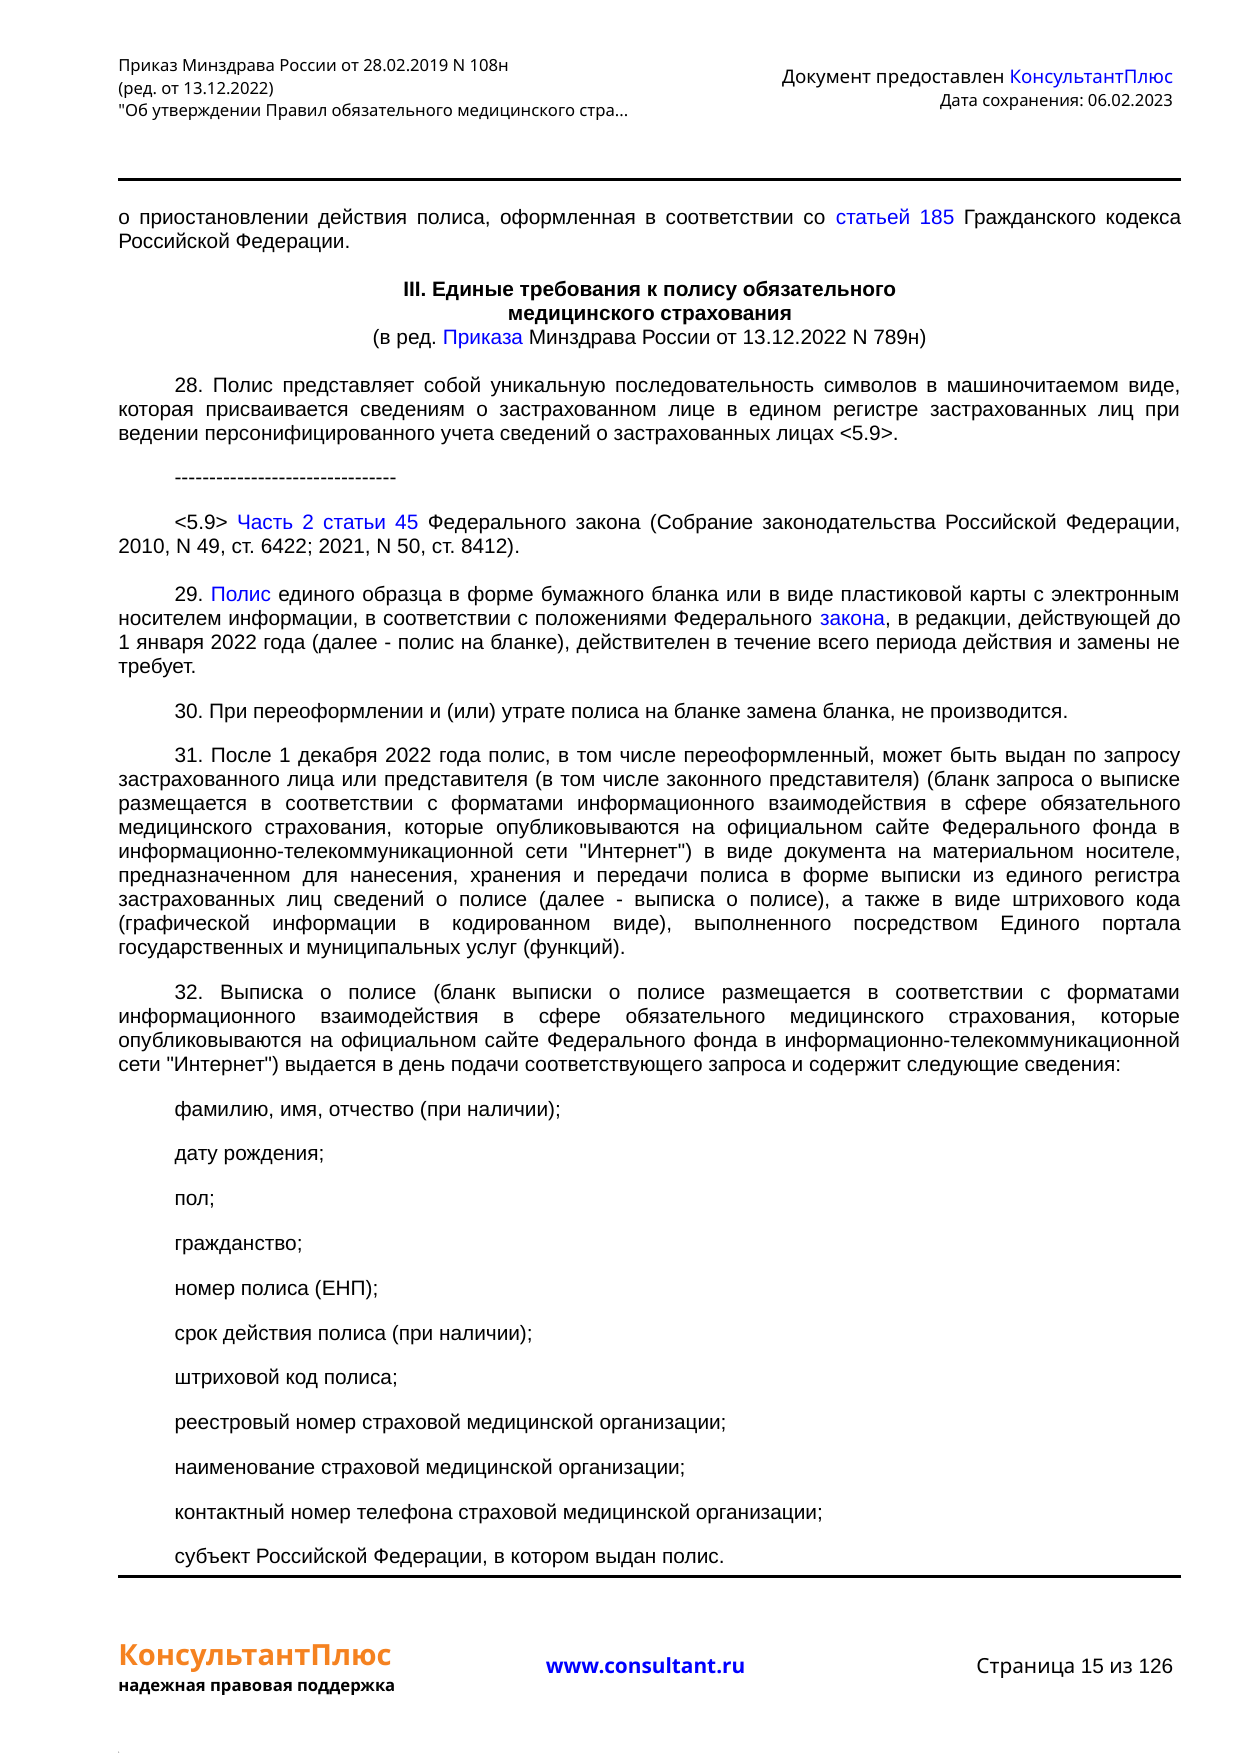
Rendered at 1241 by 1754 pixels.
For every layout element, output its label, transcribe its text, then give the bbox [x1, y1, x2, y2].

text <5.9> Часть 2 статьи 45 Федерального закона (Собрание законодательства Российской Федерации, 2010, N 49, ст. 6422; 2021, N 50, ст. 8412). [118, 510, 1181, 558]
text 29. Полис единого образца в форме бумажного бланка или в виде пластиковой карты с электронным носителем информации, в соответствии с положениями Федерального закона, в редакции, действующей до 1 января 2022 года (далее - полис на бланке), действителен в течение всего периода действия и замены не требует. [118, 582, 1181, 678]
text дату рождения; [118, 1141, 1181, 1165]
text (в ред. Приказа Минздрава России от 13.12.2022 N 789н) [118, 324, 1181, 348]
text 28. Полис представляет собой уникальную последовательность символов в машиночитаемом виде, которая присваивается сведениям о застрахованном лице в едином регистре застрахованных лиц при ведении персонифицированного учета сведений о застрахованных лицах <5.9>. [118, 372, 1181, 444]
text 31. После 1 декабря 2022 года полис, в том числе переоформленный, может быть выдан по запросу застрахованного лица или представителя (в том числе законного представителя) (бланк запроса о выписке размещается в соответствии с форматами информационного взаимодействия в сфере обязательного медицинского страхования, которые опубликовываются на официальном сайте Федерального фонда в информационно-телекоммуникационной сети "Интернет") в виде документа на материальном носителе, предназначенном для нанесения, хранения и передачи полиса в форме выписки из единого регистра застрахованных лиц сведений о полисе (далее - выписка о полисе), а также в виде штрихового кода (графической информации в кодированном виде), выполненного посредством Единого портала государственных и муниципальных услуг (функций). [118, 743, 1181, 959]
text -------------------------------- [118, 465, 1181, 489]
text штриховой код полиса; [118, 1365, 1181, 1389]
text пол; [118, 1186, 1181, 1210]
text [118, 205, 1181, 253]
text срок действия полиса (при наличии); [118, 1320, 1181, 1344]
text реестровый номер страховой медицинской организации; [118, 1410, 1181, 1434]
text контактный номер телефона страховой медицинской организации; [118, 1499, 1181, 1523]
text номер полиса (ЕНП); [118, 1276, 1181, 1299]
title медицинского страхования [118, 301, 1181, 324]
text фамилию, имя, отчество (при наличии); [118, 1096, 1181, 1120]
text наименование страховой медицинской организации; [118, 1455, 1181, 1479]
text 32. Выписка о полисе (бланк выписки о полисе размещается в соответствии с форматами информационного взаимодействия в сфере обязательного медицинского страхования, которые опубликовываются на официальном сайте Федерального фонда в информационно-телекоммуникационной сети "Интернет") выдается в день подачи соответствующего запроса и содержит следующие сведения: [118, 980, 1181, 1076]
title III. Единые требования к полису обязательного [118, 277, 1181, 301]
text гражданство; [118, 1231, 1181, 1255]
text 30. При переоформлении и (или) утрате полиса на бланке замена бланка, не производится. [118, 698, 1181, 722]
text субъект Российской Федерации, в котором выдан полис. [118, 1544, 1181, 1568]
